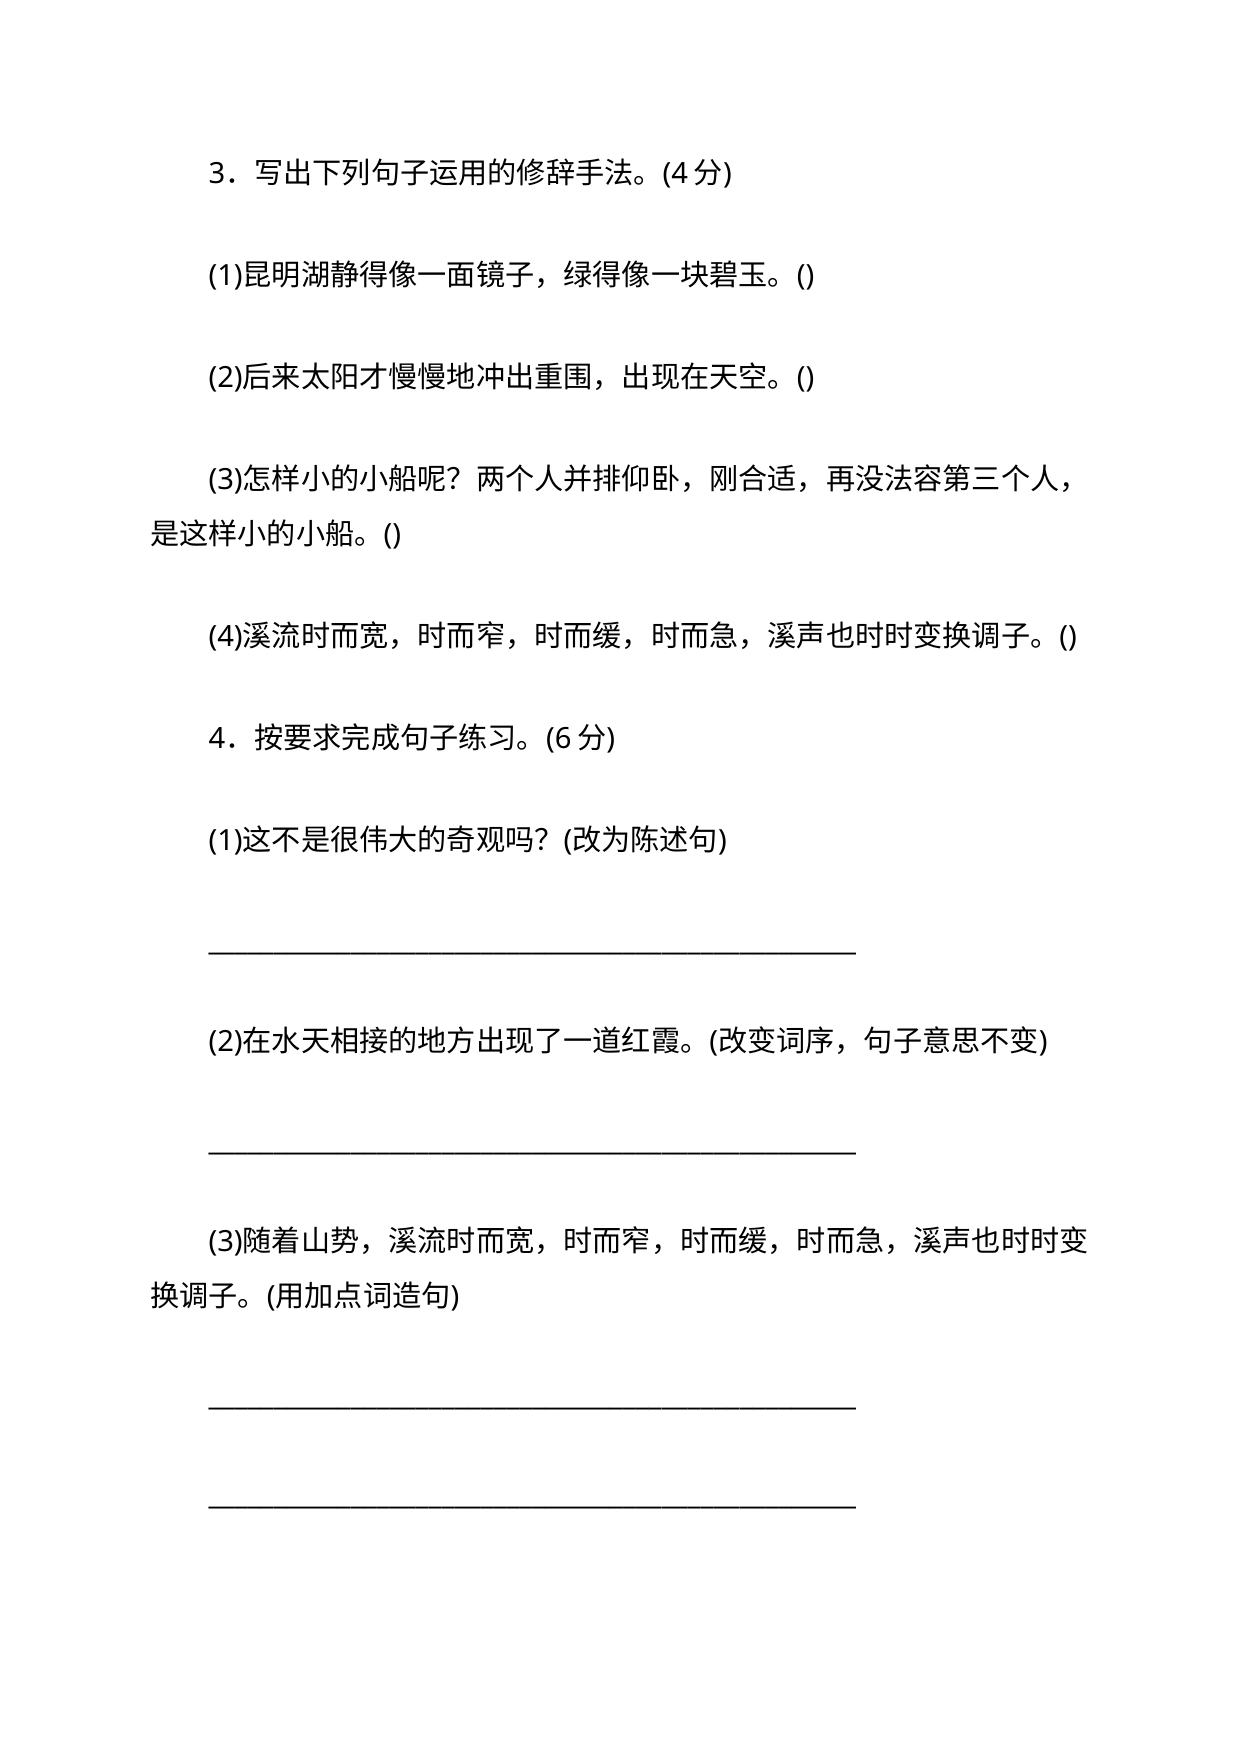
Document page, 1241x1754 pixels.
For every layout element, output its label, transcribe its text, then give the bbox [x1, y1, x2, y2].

text __________________________________________________ [150, 1119, 1090, 1159]
text __________________________________________________ [150, 919, 1090, 958]
text 3．写出下列句子运用的修辞手法。(4分) [150, 150, 1090, 192]
text (2)在水天相接的地方出现了一道红霞。(改变词序，句子意思不变) [150, 1017, 1090, 1060]
text (2)后来太阳才慢慢地冲出重围，出现在天空。() [150, 354, 1090, 396]
text (3)随着山势，溪流时而宽，时而窄，时而缓，时而急，溪声也时时变换调子。(用加点词造句) [150, 1218, 1090, 1315]
text (1)昆明湖静得像一面镜子，绿得像一块碧玉。() [150, 252, 1090, 294]
text __________________________________________________ [150, 1473, 1090, 1513]
text (4)溪流时而宽，时而窄，时而缓，时而急，溪声也时时变换调子。() [150, 613, 1090, 655]
text (1)这不是很伟大的奇观吗？(改为陈述句) [150, 817, 1090, 859]
text 4．按要求完成句子练习。(6分) [150, 715, 1090, 757]
text __________________________________________________ [150, 1375, 1090, 1414]
text (3)怎样小的小船呢？两个人并排仰卧，刚合适，再没法容第三个人，是这样小的小船。() [150, 456, 1090, 553]
